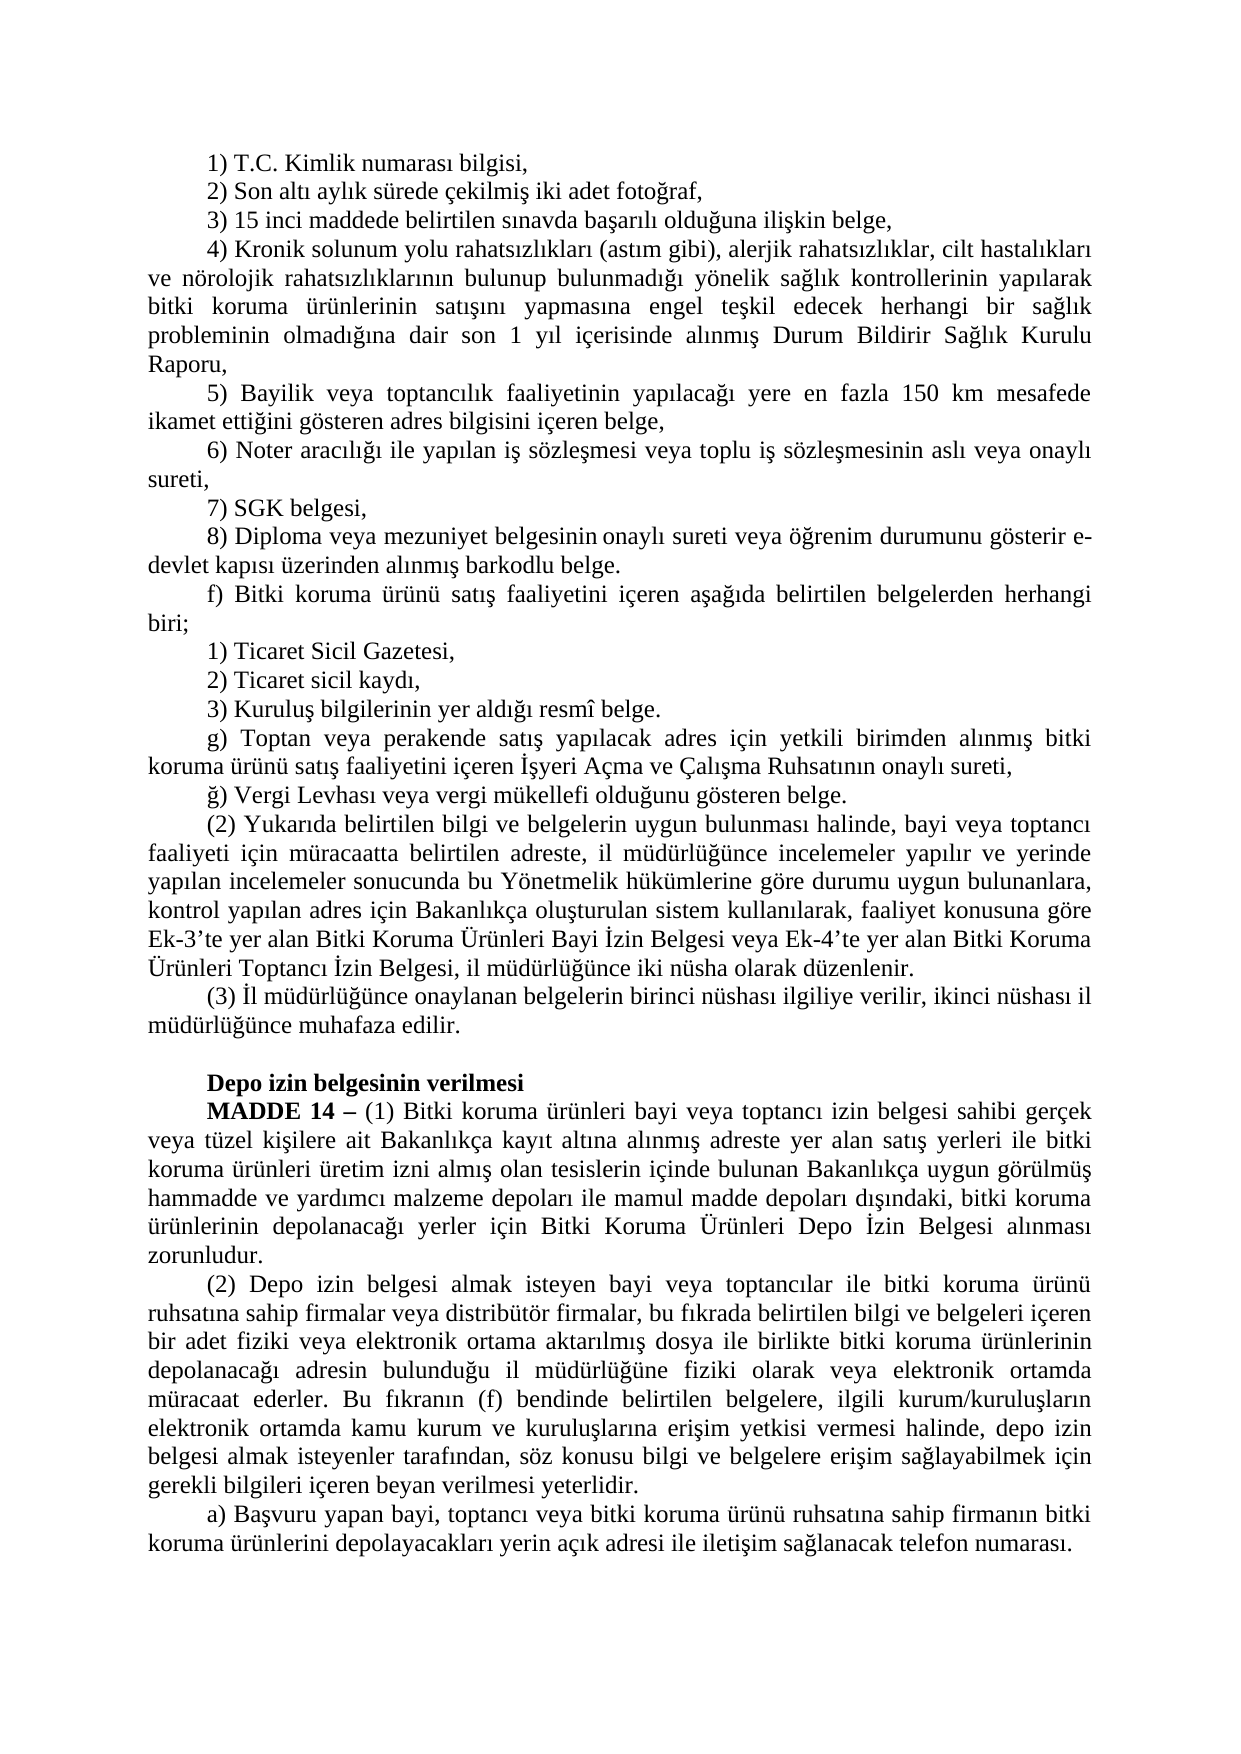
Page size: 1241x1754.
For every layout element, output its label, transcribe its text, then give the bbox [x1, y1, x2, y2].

text (2) Depo izin belgesi almak isteyen bayi veya toptancılar ile bitki koruma ürünü ruhsatına sahip firmalar veya distribütör firmalar, bu fıkrada belirtilen bilgi ve belgeleri içeren bir adet fiziki veya elektronik ortama aktarılmış dosya ile birlikte bitki koruma ürünlerinin depolanacağı adresin bulunduğu il müdürlüğüne fiziki olarak veya elektronik ortamda müracaat ederler. Bu fıkranın (f) bendinde belirtilen belgelere, ilgili kurum/kuruluşların elektronik ortamda kamu kurum ve kuruluşlarına erişim yetkisi vermesi halinde, depo izin belgesi almak isteyenler tarafından, söz konusu bilgi ve belgelere erişim sağlayabilmek için gerekli bilgileri içeren beyan verilmesi yeterlidir. [148, 1269, 1093, 1499]
text ğ) Vergi Levhası veya vergi mükellefi olduğunu gösteren belge. [148, 780, 1093, 809]
text (3) İl müdürlüğünce onaylanan belgelerin birinci nüshası ilgiliye verilir, ikinci nüshası il müdürlüğünce muhafaza edilir. [148, 981, 1093, 1039]
text 2) Ticaret sicil kaydı, [148, 665, 1093, 694]
text (2) Yukarıda belirtilen bilgi ve belgelerin uygun bulunması halinde, bayi veya toptancı faaliyeti için müracaatta belirtilen adreste, il müdürlüğünce incelemeler yapılır ve yerinde yapılan incelemeler sonucunda bu Yönetmelik hükümlerine göre durumu uygun bulunanlara, kontrol yapılan adres için Bakanlıkça oluşturulan sistem kullanılarak, faaliyet konusuna göre Ek-3’te yer alan Bitki Koruma Ürünleri Bayi İzin Belgesi veya Ek-4’te yer alan Bitki Koruma Ürünleri Toptancı İzin Belgesi, il müdürlüğünce iki nüsha olarak düzenlenir. [148, 809, 1093, 981]
text 3) Kuruluş bilgilerinin yer aldığı resmî belge. [148, 694, 1093, 723]
text a) Başvuru yapan bayi, toptancı veya bitki koruma ürünü ruhsatına sahip firmanın bitki koruma ürünlerini depolayacakları yerin açık adresi ile iletişim sağlanacak telefon numarası. [148, 1499, 1093, 1556]
text f) Bitki koruma ürünü satış faaliyetini içeren aşağıda belirtilen belgelerden herhangi biri; [148, 579, 1093, 636]
text MADDE 14 – (1) Bitki koruma ürünleri bayi veya toptancı izin belgesi sahibi gerçek veya tüzel kişilere ait Bakanlıkça kayıt altına alınmış adreste yer alan satış yerleri ile bitki koruma ürünleri üretim izni almış olan tesislerin içinde bulunan Bakanlıkça uygun görülmüş hammadde ve yardımcı malzeme depoları ile mamul madde depoları dışındaki, bitki koruma ürünlerinin depolanacağı yerler için Bitki Koruma Ürünleri Depo İzin Belgesi alınması zorunludur. [148, 1096, 1093, 1269]
text 4) Kronik solunum yolu rahatsızlıkları (astım gibi), alerjik rahatsızlıklar, cilt hastalıkları ve nörolojik rahatsızlıklarının bulunup bulunmadığı yönelik sağlık kontrollerinin yapılarak bitki koruma ürünlerinin satışını yapmasına engel teşkil edecek herhangi bir sağlık probleminin olmadığına dair son 1 yıl içerisinde alınmış Durum Bildirir Sağlık Kurulu Raporu, [148, 234, 1093, 378]
text g) Toptan veya perakende satış yapılacak adres için yetkili birimden alınmış bitki koruma ürünü satış faaliyetini içeren İşyeri Açma ve Çalışma Ruhsatının onaylı sureti, [148, 723, 1093, 780]
text Depo izin belgesinin verilmesi [148, 1068, 1093, 1096]
text 2) Son altı aylık sürede çekilmiş iki adet fotoğraf, [148, 176, 1093, 205]
text 8) Diploma veya mezuniyet belgesinin onaylı sureti veya öğrenim durumunu gösterir e- devlet kapısı üzerinden alınmış barkodlu belge. [148, 521, 1093, 579]
text 1) T.C. Kimlik numarası bilgisi, [148, 148, 1093, 176]
text 1) Ticaret Sicil Gazetesi, [148, 636, 1093, 665]
text 5) Bayilik veya toptancılık faaliyetinin yapılacağı yere en fazla 150 km mesafede ikamet ettiğini gösteren adres bilgisini içeren belge, [148, 378, 1093, 435]
text 6) Noter aracılığı ile yapılan iş sözleşmesi veya toplu iş sözleşmesinin aslı veya onaylı sureti, [148, 435, 1093, 493]
text 7) SGK belgesi, [148, 493, 1093, 521]
text 3) 15 inci maddede belirtilen sınavda başarılı olduğuna ilişkin belge, [148, 205, 1093, 234]
